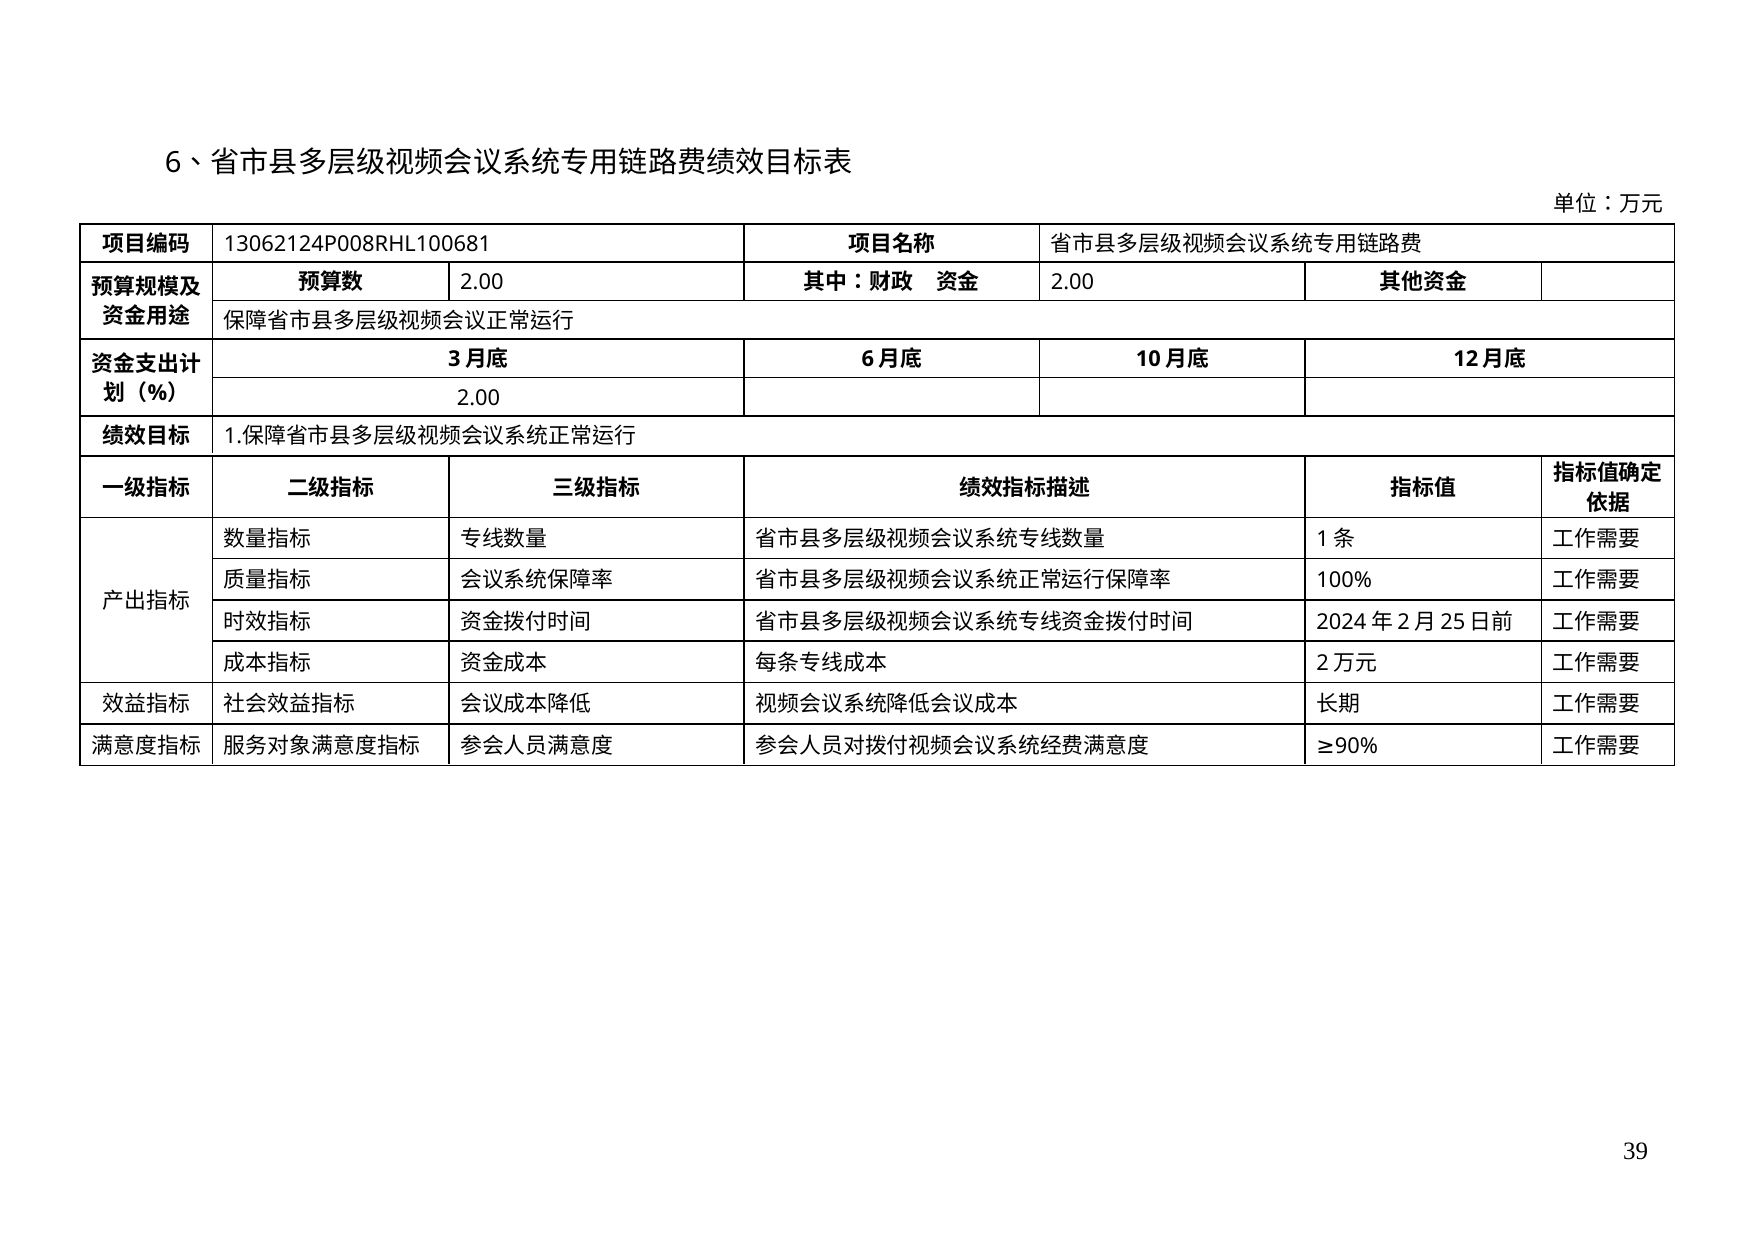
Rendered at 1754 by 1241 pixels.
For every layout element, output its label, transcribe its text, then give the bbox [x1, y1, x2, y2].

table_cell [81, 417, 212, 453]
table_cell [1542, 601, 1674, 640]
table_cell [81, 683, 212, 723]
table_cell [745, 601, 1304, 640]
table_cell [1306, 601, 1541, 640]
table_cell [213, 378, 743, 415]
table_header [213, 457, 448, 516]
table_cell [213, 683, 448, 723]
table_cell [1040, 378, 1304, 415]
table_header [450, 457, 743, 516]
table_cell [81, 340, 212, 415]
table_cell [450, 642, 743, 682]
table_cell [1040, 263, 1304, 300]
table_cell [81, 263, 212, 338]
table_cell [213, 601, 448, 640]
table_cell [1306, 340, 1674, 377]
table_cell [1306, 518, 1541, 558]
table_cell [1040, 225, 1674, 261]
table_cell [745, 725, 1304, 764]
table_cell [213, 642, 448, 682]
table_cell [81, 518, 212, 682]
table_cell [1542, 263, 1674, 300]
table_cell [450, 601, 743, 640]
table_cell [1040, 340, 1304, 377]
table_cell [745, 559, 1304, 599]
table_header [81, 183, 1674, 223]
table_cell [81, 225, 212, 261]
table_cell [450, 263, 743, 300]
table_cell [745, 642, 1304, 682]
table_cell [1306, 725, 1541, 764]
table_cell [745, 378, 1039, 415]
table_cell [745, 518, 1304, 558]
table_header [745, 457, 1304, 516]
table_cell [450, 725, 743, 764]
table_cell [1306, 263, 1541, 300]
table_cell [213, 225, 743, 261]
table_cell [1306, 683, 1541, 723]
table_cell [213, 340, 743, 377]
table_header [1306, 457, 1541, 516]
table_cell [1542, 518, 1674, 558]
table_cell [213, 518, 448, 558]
text 6、省市县多层级视频会议系统专用链路费绩效目标表 [106, 142, 1648, 181]
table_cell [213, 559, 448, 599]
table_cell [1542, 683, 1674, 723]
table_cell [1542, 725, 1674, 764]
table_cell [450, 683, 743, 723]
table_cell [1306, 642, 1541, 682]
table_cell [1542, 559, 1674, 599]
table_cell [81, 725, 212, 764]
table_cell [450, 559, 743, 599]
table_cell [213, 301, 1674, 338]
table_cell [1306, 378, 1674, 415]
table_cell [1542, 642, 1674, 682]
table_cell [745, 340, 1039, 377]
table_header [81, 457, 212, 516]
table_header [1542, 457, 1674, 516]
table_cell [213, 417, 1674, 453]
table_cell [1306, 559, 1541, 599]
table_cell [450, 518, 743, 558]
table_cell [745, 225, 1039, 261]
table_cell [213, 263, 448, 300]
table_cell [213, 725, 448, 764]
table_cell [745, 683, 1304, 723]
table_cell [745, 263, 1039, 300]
